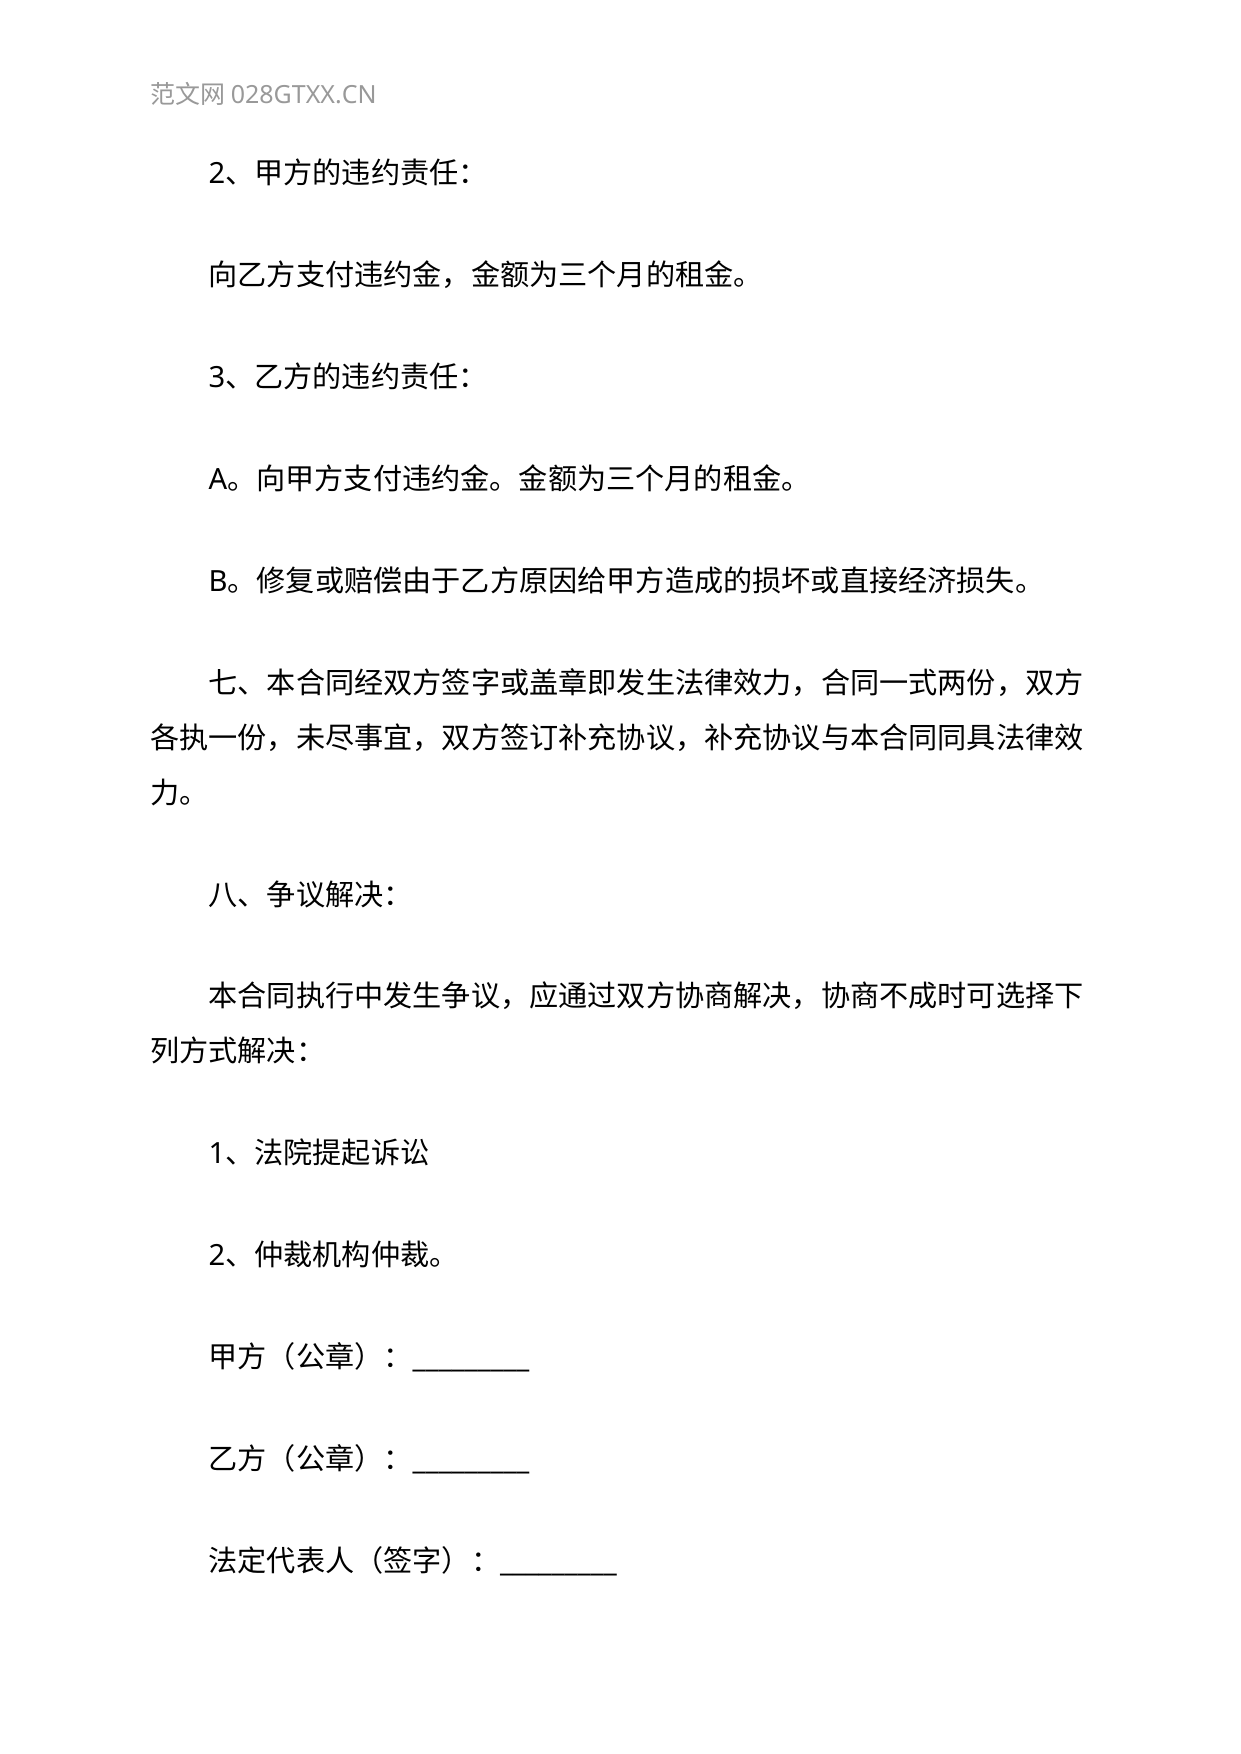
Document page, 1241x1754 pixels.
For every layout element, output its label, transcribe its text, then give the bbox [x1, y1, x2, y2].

text 法定代表人（签字）：_________ [150, 1538, 1090, 1580]
text 乙方（公章）：_________ [150, 1436, 1090, 1478]
text 1、法院提起诉讼 [150, 1130, 1090, 1172]
text 甲方（公章）：_________ [150, 1334, 1090, 1376]
text 2、甲方的违约责任： [150, 150, 1090, 192]
text 本合同执行中发生争议，应通过双方协商解决，协商不成时可选择下列方式解决： [150, 973, 1090, 1070]
text 3、乙方的违约责任： [150, 354, 1090, 396]
text A。向甲方支付违约金。金额为三个月的租金。 [150, 456, 1090, 498]
text 2、仲裁机构仲裁。 [150, 1232, 1090, 1274]
text 八、争议解决： [150, 871, 1090, 913]
text 向乙方支付违约金，金额为三个月的租金。 [150, 252, 1090, 294]
text B。修复或赔偿由于乙方原因给甲方造成的损坏或直接经济损失。 [150, 558, 1090, 600]
text 七、本合同经双方签字或盖章即发生法律效力，合同一式两份，双方各执一份，未尽事宜，双方签订补充协议，补充协议与本合同同具法律效力。 [150, 660, 1090, 812]
